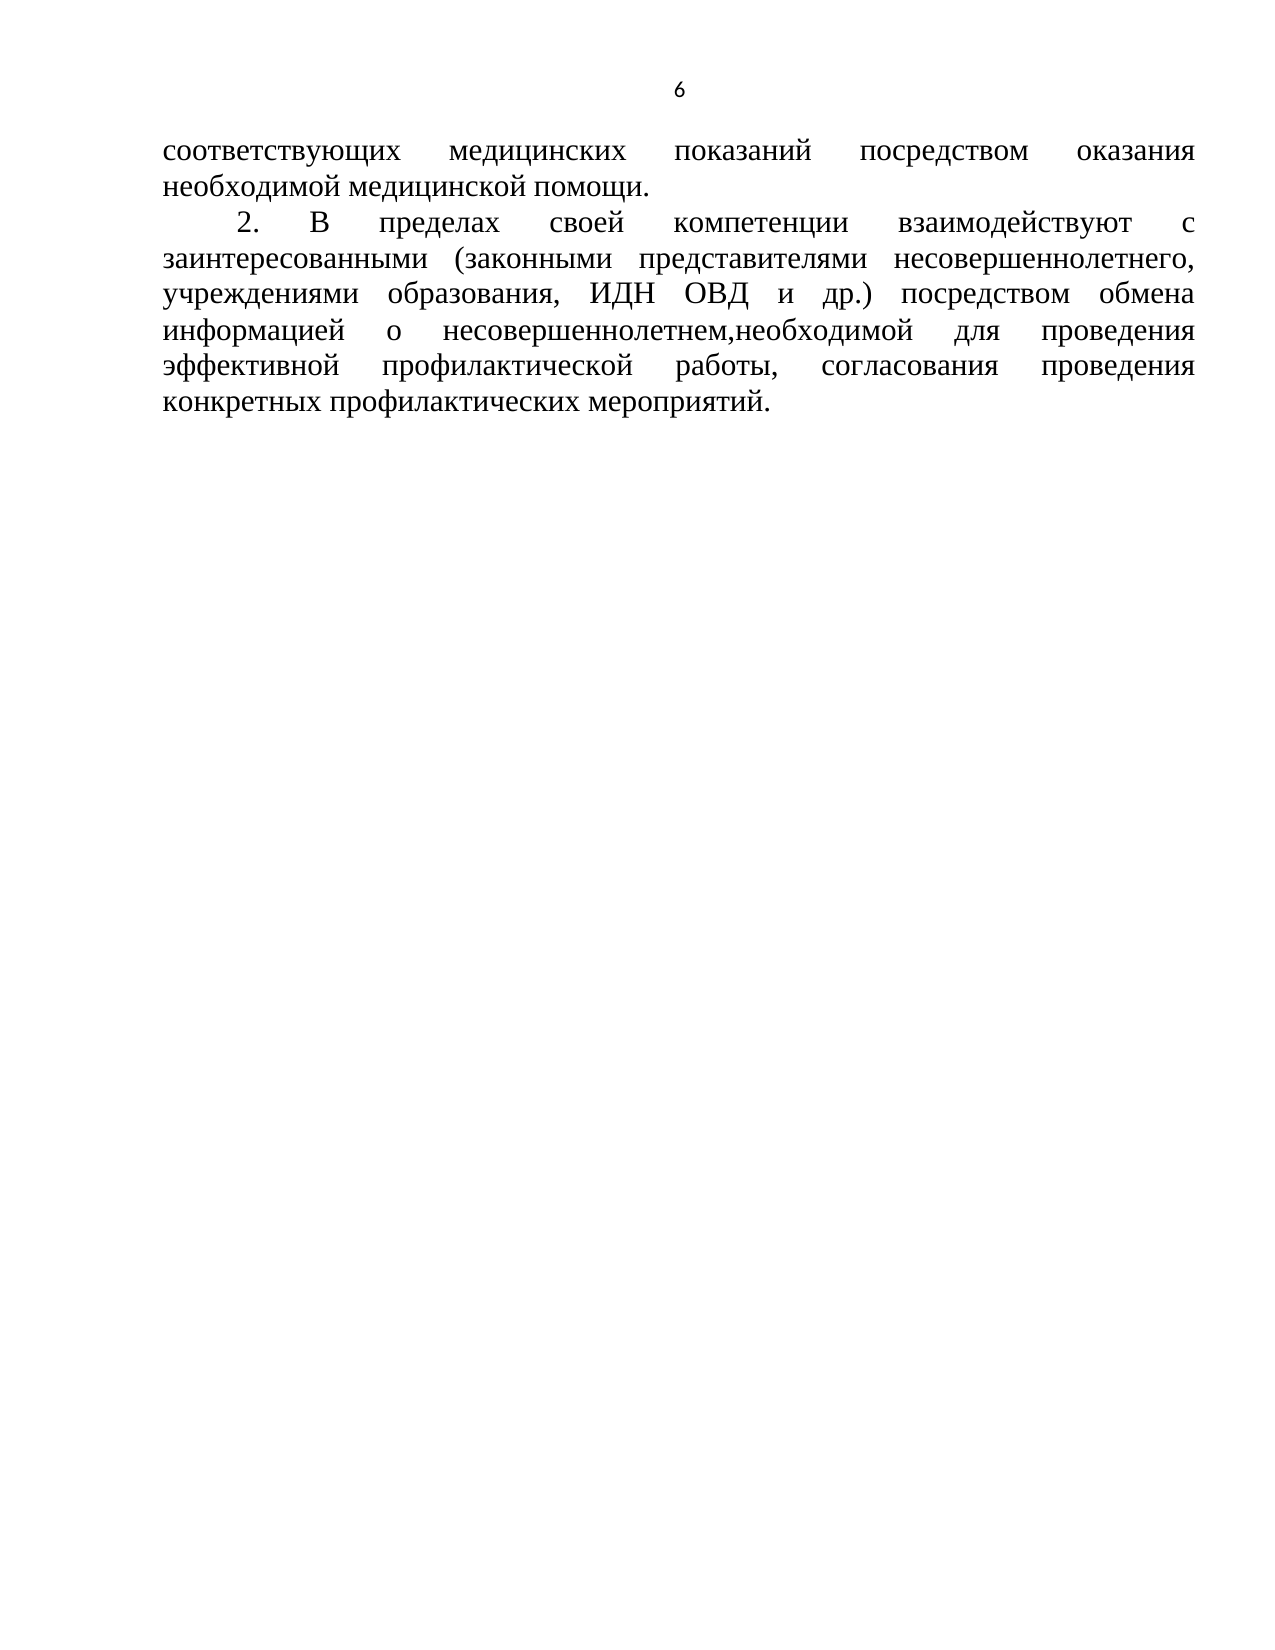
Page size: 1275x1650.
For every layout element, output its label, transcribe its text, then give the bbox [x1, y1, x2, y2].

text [162, 131, 1196, 203]
text 2. В пределах своей компетенции взаимодействуют с заинтересованными (законными представителями несовершеннолетнего, учреждениями образования, ИДН ОВД и др.) посредством обмена информацией о несовершеннолетнем,необходимой для проведения эффективной профилактической работы, согласования проведения конкретных профилактических мероприятий. [162, 203, 1196, 418]
